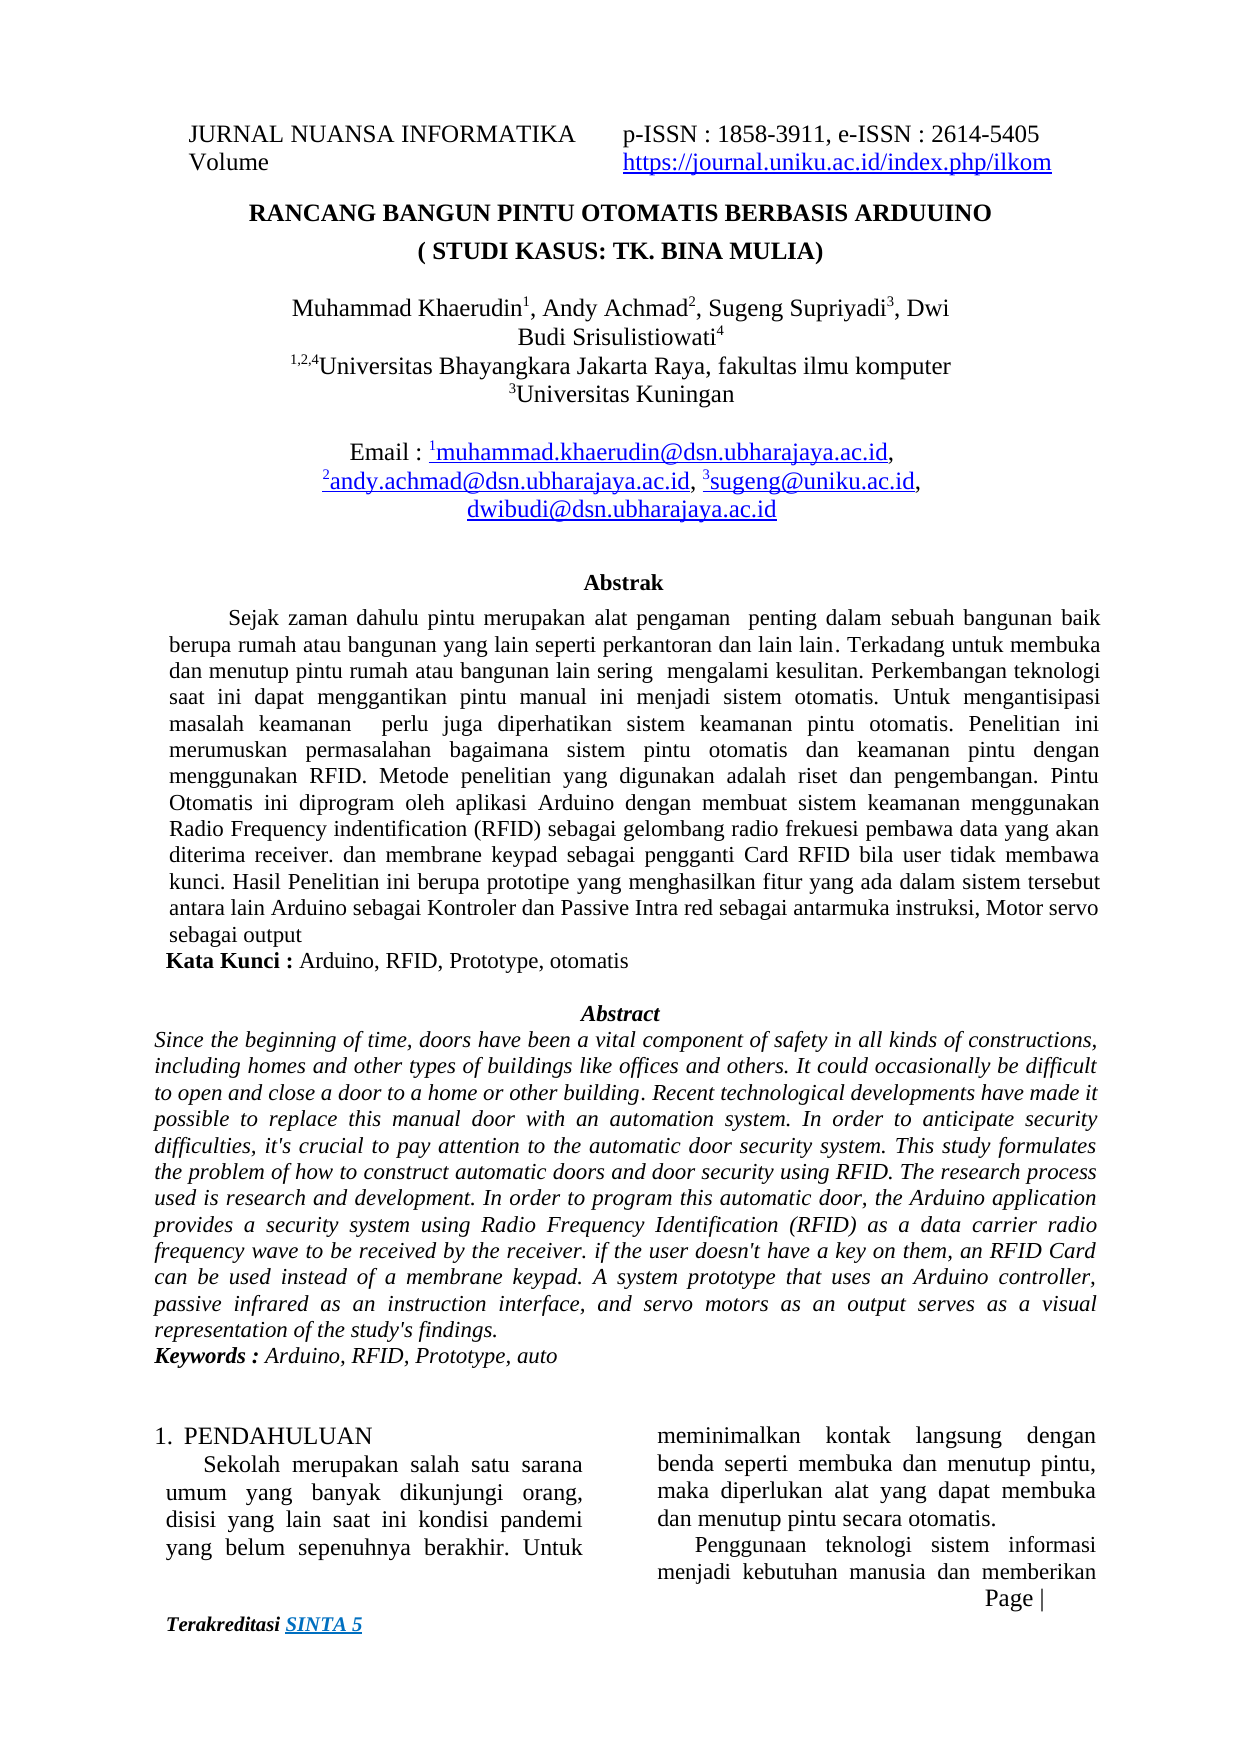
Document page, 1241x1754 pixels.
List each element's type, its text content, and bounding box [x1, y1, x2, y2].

text Keywords : Arduino, RFID, Prototype, auto [154, 1342, 1101, 1369]
text 1,2,4Universitas Bhayangkara Jakarta Raya, fakultas ilmu komputer [267, 351, 974, 379]
text 3Universitas Kuningan [177, 379, 1066, 408]
text Kata Kunci : Arduino, RFID, Prototype, otomatis [154, 947, 1076, 973]
list PENDAHULUAN [154, 1421, 587, 1450]
text Abstrak [583, 568, 1101, 595]
text Muhammad Khaerudin1, Andy Achmad2, Sugeng Supriyadi3, Dwi Budi Srisulistiowati4 [267, 293, 974, 351]
title RANCANG BANGUN PINTU OTOMATIS BERBASIS ARDUUINO [177, 198, 1063, 226]
text Sekolah merupakan salah satu sarana umum yang banyak dikunjungi orang, disisi yang lain saat ini kondisi pandemi yang belum sepenuhnya berakhir. Untuk meminimalkan kontak langsung dengan benda seperti membuka dan menutup pintu, maka diperlukan alat yang dapat membuka dan menutup pintu secara otomatis. [657, 1421, 1097, 1532]
text Since the beginning of time, doors have been a vital component of safety in all kinds of constructions, including homes and other types of buildings like offices and others. It could occasionally be difficult to open and close a door to a home or other building. Recent technological developments have made it possible to replace this manual door with an automation system. In order to anticipate security difficulties, it's crucial to pay attention to the automatic door security system. This study formulates the problem of how to construct automatic doors and door security using RFID. The research process used is research and development. In order to program this automatic door, the Arduino application provides a security system using Radio Frequency Identification (RFID) as a data carrier radio frequency wave to be received by the receiver. if the user doesn't have a key on them, an RFID Card can be used instead of a membrane keypad. A system prototype that uses an Arduino controller, passive infrared as an instruction interface, and servo motors as an output serves as a visual representation of the study's findings. [154, 1026, 1101, 1342]
text Sejak zaman dahulu pintu merupakan alat pengaman penting dalam sebuah bangunan baik berupa rumah atau bangunan yang lain seperti perkantoran dan lain lain. Terkadang untuk membuka dan menutup pintu rumah atau bangunan lain sering mengalami kesulitan. Perkembangan teknologi saat ini dapat menggantikan pintu manual ini menjadi sistem otomatis. Untuk mengantisipasi masalah keamanan perlu juga diperhatikan sistem keamanan pintu otomatis. Penelitian ini merumuskan permasalahan bagaimana sistem pintu otomatis dan keamanan pintu dengan menggunakan RFID. Metode penelitian yang digunakan adalah riset dan pengembangan. Pintu Otomatis ini diprogram oleh aplikasi Arduino dengan membuat sistem keamanan menggunakan Radio Frequency indentification (RFID) sebagai gelombang radio frekuesi pembawa data yang akan diterima receiver. dan membrane keypad sebagai pengganti Card RFID bila user tidak membawa kunci. Hasil Penelitian ini berupa prototipe yang menghasilkan fitur yang ada dalam sistem tersebut antara lain Arduino sebagai Kontroler dan Passive Intra red sebagai antarmuka instruksi, Motor servo sebagai output [169, 604, 1101, 947]
title ( STUDI KASUS: TK. BINA MULIA) [177, 236, 1063, 264]
text Abstract [581, 1000, 1101, 1026]
text Email : 1muhammad.khaerudin@dsn.ubharajaya.ac.id, 2andy.achmad@dsn.ubharajaya.ac.id, 3sugeng@uniku.ac.id, dwibudi@dsn.ubharajaya.ac.id [177, 437, 1066, 523]
text Sekolah merupakan salah satu sarana umum yang banyak dikunjungi orang, disisi yang lain saat ini kondisi pandemi yang belum sepenuhnya berakhir. Untuk meminimalkan kontak langsung dengan benda seperti membuka dan menutup pintu, maka diperlukan alat yang dapat membuka dan menutup pintu secara otomatis. [166, 1450, 583, 1560]
